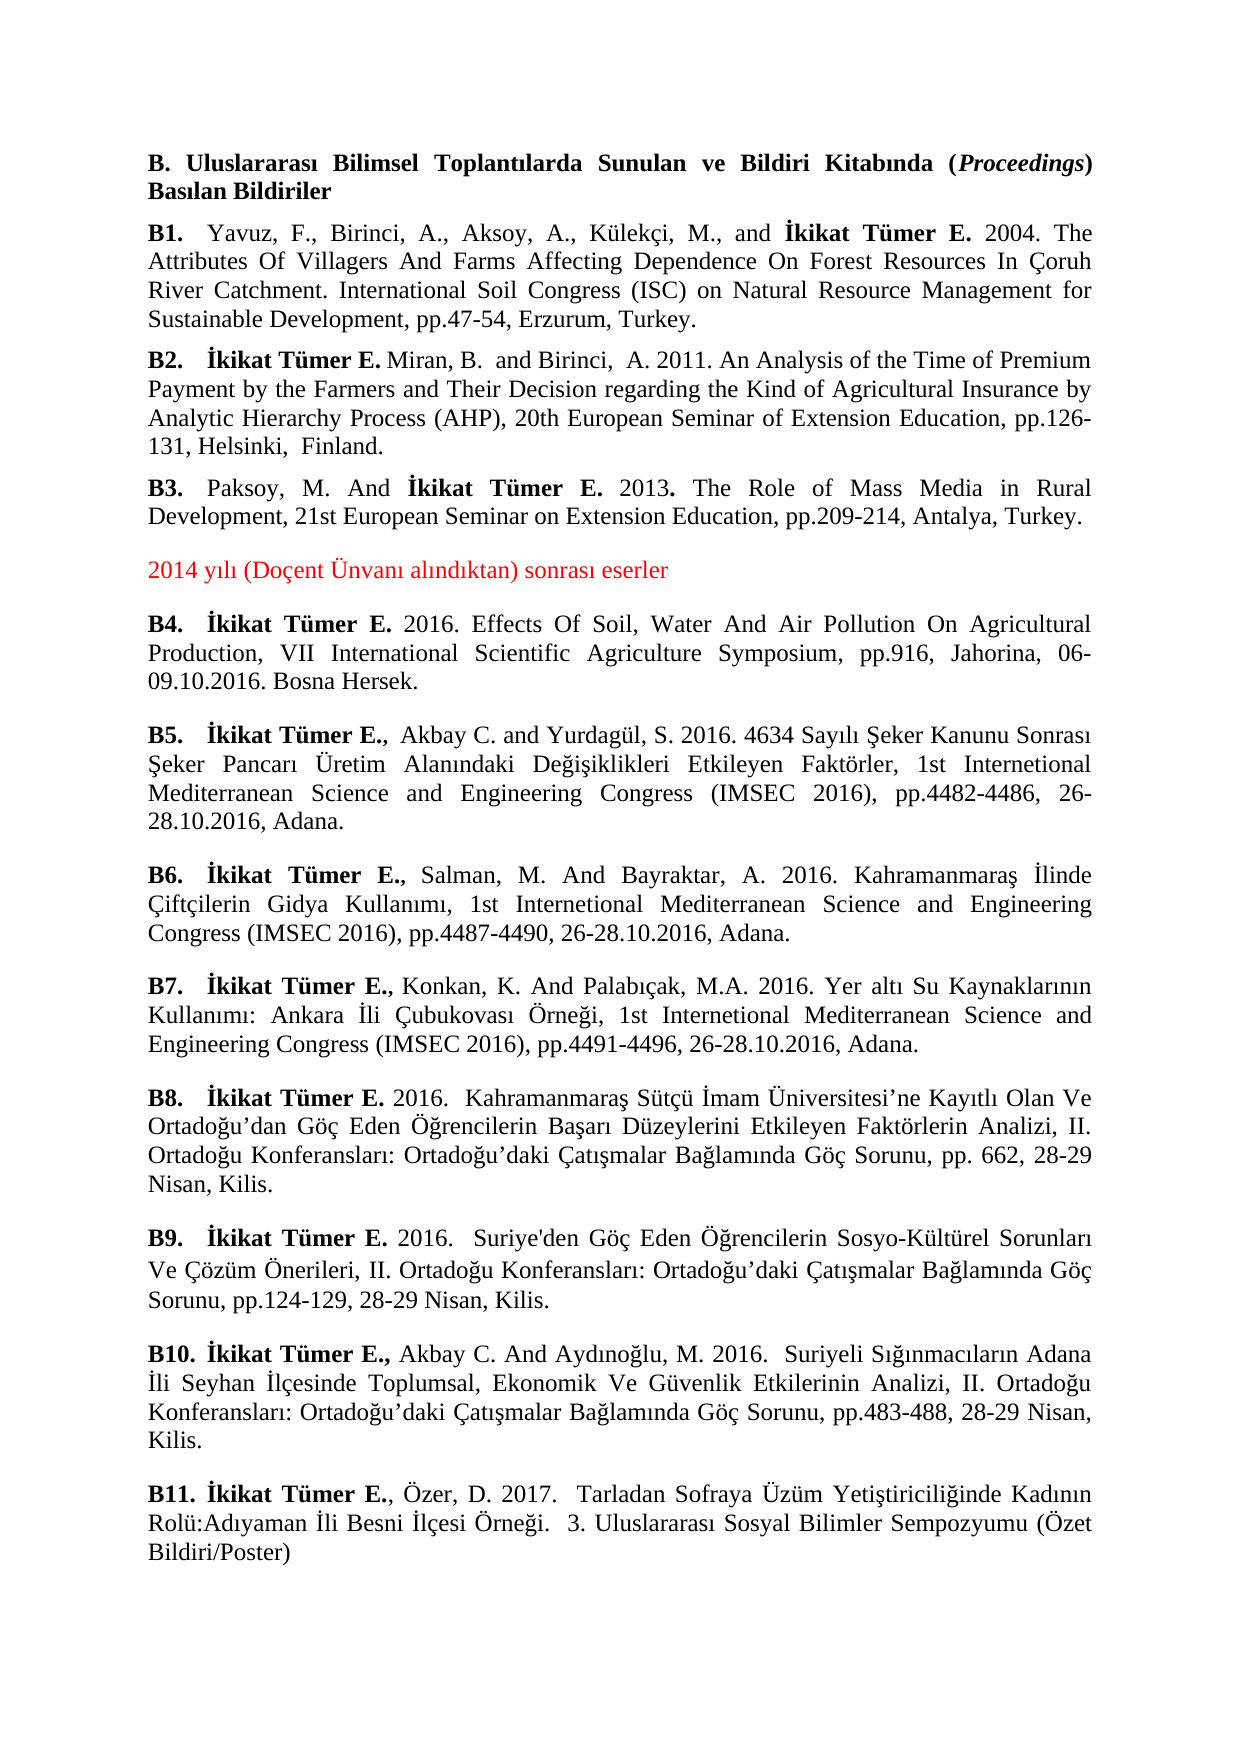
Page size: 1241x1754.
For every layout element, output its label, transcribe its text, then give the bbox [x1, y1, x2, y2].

list Yavuz, F., Birinci, A., Aksoy, A., Külekçi, M., and İkikat Tümer E. 2004. The Attributes Of Villagers And Farms Affecting Dependence On Forest Resources In Çoruh River Catchment. International Soil Congress (ISC) on Natural Resource Management for Sustainable Development, pp.47-54, Erzurum, Turkey. [148, 218, 1093, 333]
list İkikat Tümer E., Özer, D. 2017. Tarladan Sofraya Üzüm Yetiştiriciliğinde Kadının Rolü:Adıyaman İli Besni İlçesi Örneği. 3. Uluslararası Sosyal Bilimler Sempozyumu (Özet Bildiri/Poster) [148, 1479, 1093, 1565]
list İkikat Tümer E. Miran, B. and Birinci, A. 2011. An Analysis of the Time of Premium Payment by the Farmers and Their Decision regarding the Kind of Agricultural Insurance by Analytic Hierarchy Process (AHP), 20th European Seminar of Extension Education, pp.126-131, Helsinki, Finland. [148, 345, 1093, 460]
list İkikat Tümer E., Akbay C. and Yurdagül, S. 2016. 4634 Sayılı Şeker Kanunu Sonrası Şeker Pancarı Üretim Alanındaki Değişiklikleri Etkileyen Faktörler, 1st Internetional Mediterranean Science and Engineering Congress (IMSEC 2016), pp.4482-4486, 26-28.10.2016, Adana. [148, 720, 1093, 835]
list İkikat Tümer E. 2016. Suriye'den Göç Eden Öğrencilerin Sosyo-Kültürel Sorunları Ve Çözüm Önerileri, II. Ortadoğu Konferansları: Ortadoğu’daki Çatışmalar Bağlamında Göç Sorunu, pp.124-129, 28-29 Nisan, Kilis. [148, 1223, 1093, 1314]
list 2014 yılı (Doçent Ünvanı alındıktan) sonrası eserler [148, 555, 1093, 584]
list İkikat Tümer E. 2016. Kahramanmaraş Sütçü İmam Üniversitesi’ne Kayıtlı Olan Ve Ortadoğu’dan Göç Eden Öğrencilerin Başarı Düzeylerini Etkileyen Faktörlerin Analizi, II. Ortadoğu Konferansları: Ortadoğu’daki Çatışmalar Bağlamında Göç Sorunu, pp. 662, 28-29 Nisan, Kilis. [148, 1083, 1093, 1198]
list Paksoy, M. And İkikat Tümer E. 2013. The Role of Mass Media in Rural Development, 21st European Seminar on Extension Education, pp.209-214, Antalya, Turkey. [148, 473, 1093, 530]
list İkikat Tümer E., Akbay C. And Aydınoğlu, M. 2016. Suriyeli Sığınmacıların Adana İli Seyhan İlçesinde Toplumsal, Ekonomik Ve Güvenlik Etkilerinin Analizi, II. Ortadoğu Konferansları: Ortadoğu’daki Çatışmalar Bağlamında Göç Sorunu, pp.483-488, 28-29 Nisan, Kilis. [148, 1339, 1093, 1454]
list İkikat Tümer E., Salman, M. And Bayraktar, A. 2016. Kahramanmaraş İlinde Çiftçilerin Gidya Kullanımı, 1st Internetional Mediterranean Science and Engineering Congress (IMSEC 2016), pp.4487-4490, 26-28.10.2016, Adana. [148, 860, 1093, 946]
text B. Uluslararası Bilimsel Toplantılarda Sunulan ve Bildiri Kitabında (Proceedings) Basılan Bildiriler [148, 148, 1093, 205]
list İkikat Tümer E., Konkan, K. And Palabıçak, M.A. 2016. Yer altı Su Kaynaklarının Kullanımı: Ankara İli Çubukovası Örneği, 1st Internetional Mediterranean Science and Engineering Congress (IMSEC 2016), pp.4491-4496, 26-28.10.2016, Adana. [148, 971, 1093, 1058]
list İkikat Tümer E. 2016. Effects Of Soil, Water And Air Pollution On Agricultural Production, VII International Scientific Agriculture Symposium, pp.916, Jahorina, 06-09.10.2016. Bosna Hersek. [148, 609, 1093, 695]
